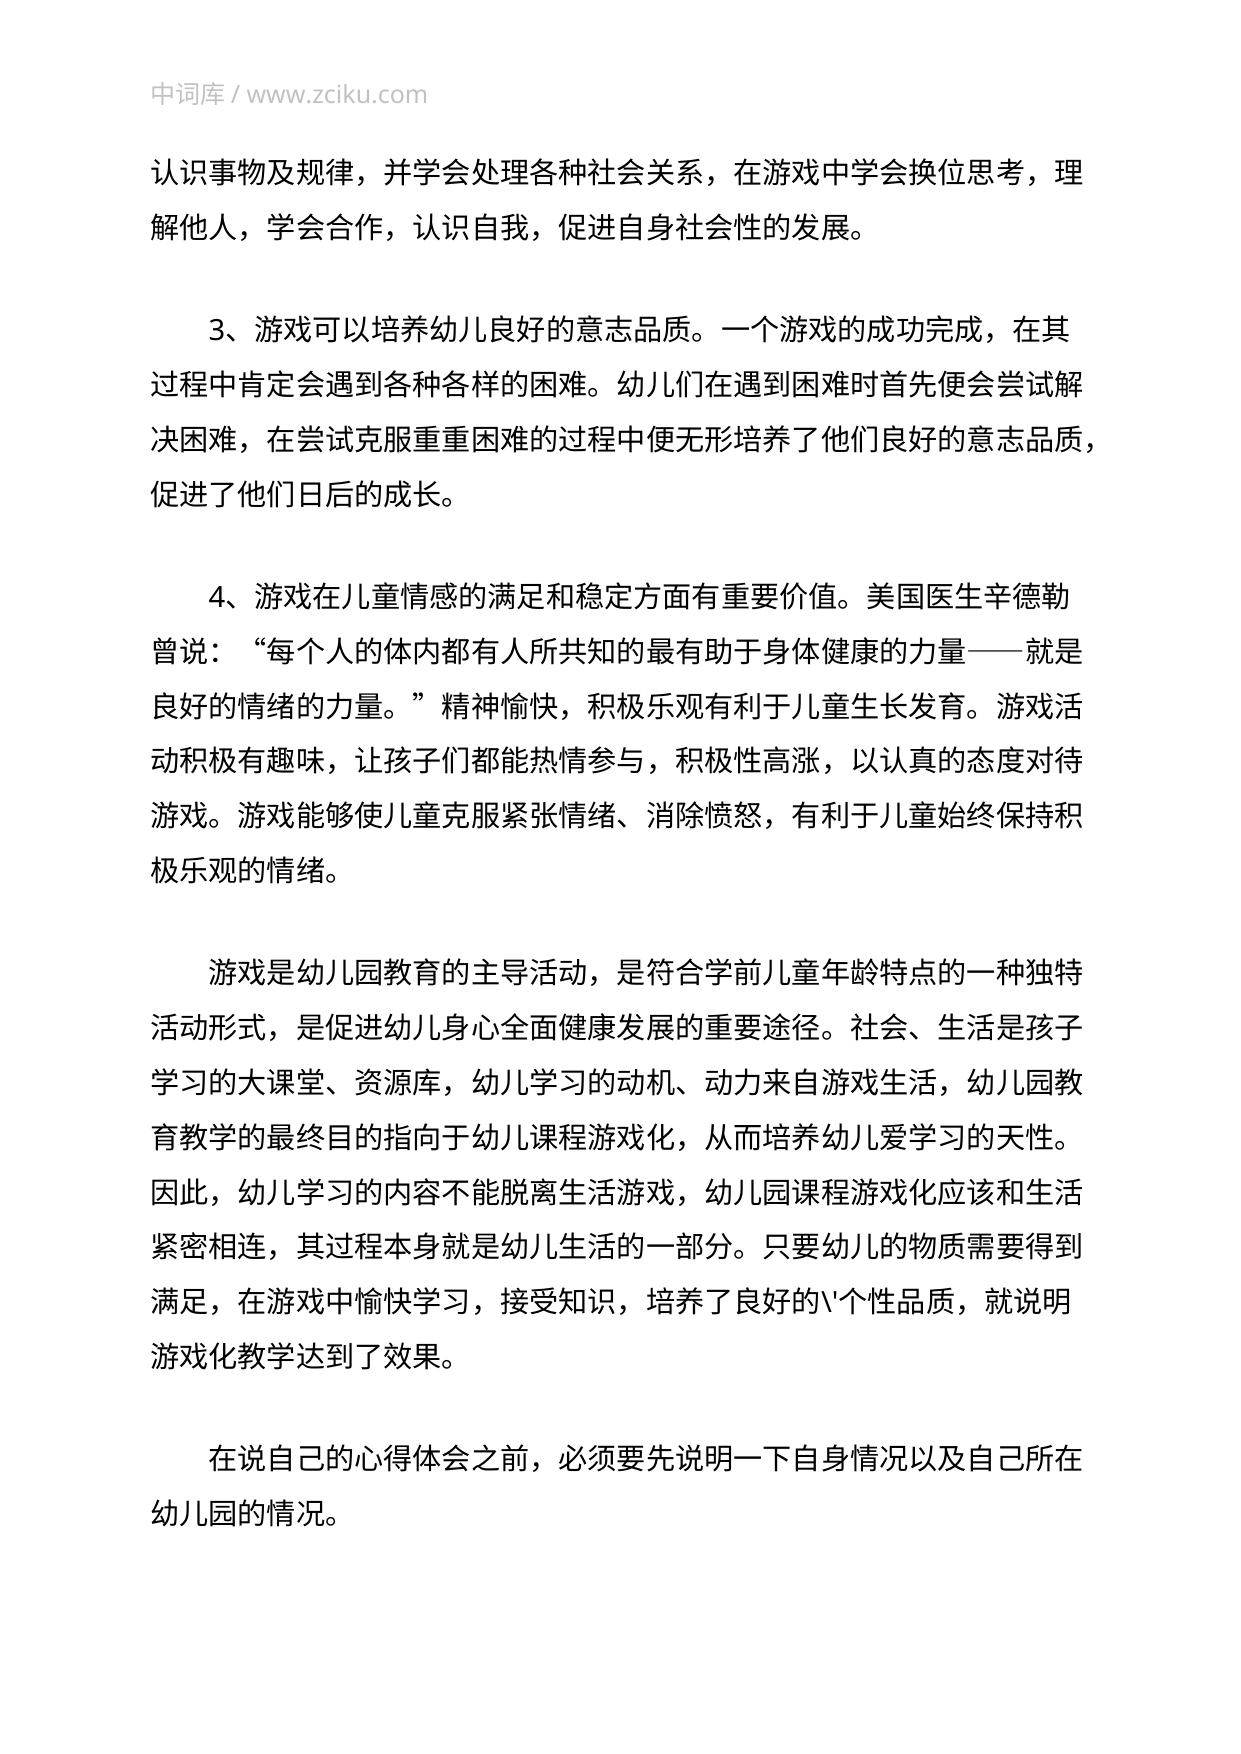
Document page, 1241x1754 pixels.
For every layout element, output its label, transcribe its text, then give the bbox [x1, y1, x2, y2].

text 在说自己的心得体会之前，必须要先说明一下自身情况以及自己所在幼儿园的情况。 [150, 1436, 1090, 1533]
text 4、游戏在儿童情感的满足和稳定方面有重要价值。美国医生辛德勒曾说：“每个人的体内都有人所共知的最有助于身体健康的力量——就是良好的情绪的力量。”精神愉快，积极乐观有利于儿童生长发育。游戏活动积极有趣味，让孩子们都能热情参与，积极性高涨，以认真的态度对待游戏。游戏能够使儿童克服紧张情绪、消除愤怒，有利于儿童始终保持积极乐观的情绪。 [150, 573, 1090, 890]
text 游戏是幼儿园教育的主导活动，是符合学前儿童年龄特点的一种独特活动形式，是促进幼儿身心全面健康发展的重要途径。社会、生活是孩子学习的大课堂、资源库，幼儿学习的动机、动力来自游戏生活，幼儿园教育教学的最终目的指向于幼儿课程游戏化，从而培养幼儿爱学习的天性。因此，幼儿学习的内容不能脱离生活游戏，幼儿园课程游戏化应该和生活紧密相连，其过程本身就是幼儿生活的一部分。只要幼儿的物质需要得到满足，在游戏中愉快学习，接受知识，培养了良好的\'个性品质，就说明游戏化教学达到了效果。 [150, 949, 1090, 1376]
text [150, 150, 1090, 247]
text 3、游戏可以培养幼儿良好的意志品质。一个游戏的成功完成，在其过程中肯定会遇到各种各样的困难。幼儿们在遇到困难时首先便会尝试解决困难，在尝试克服重重困难的过程中便无形培养了他们良好的意志品质，促进了他们日后的成长。 [150, 307, 1090, 514]
